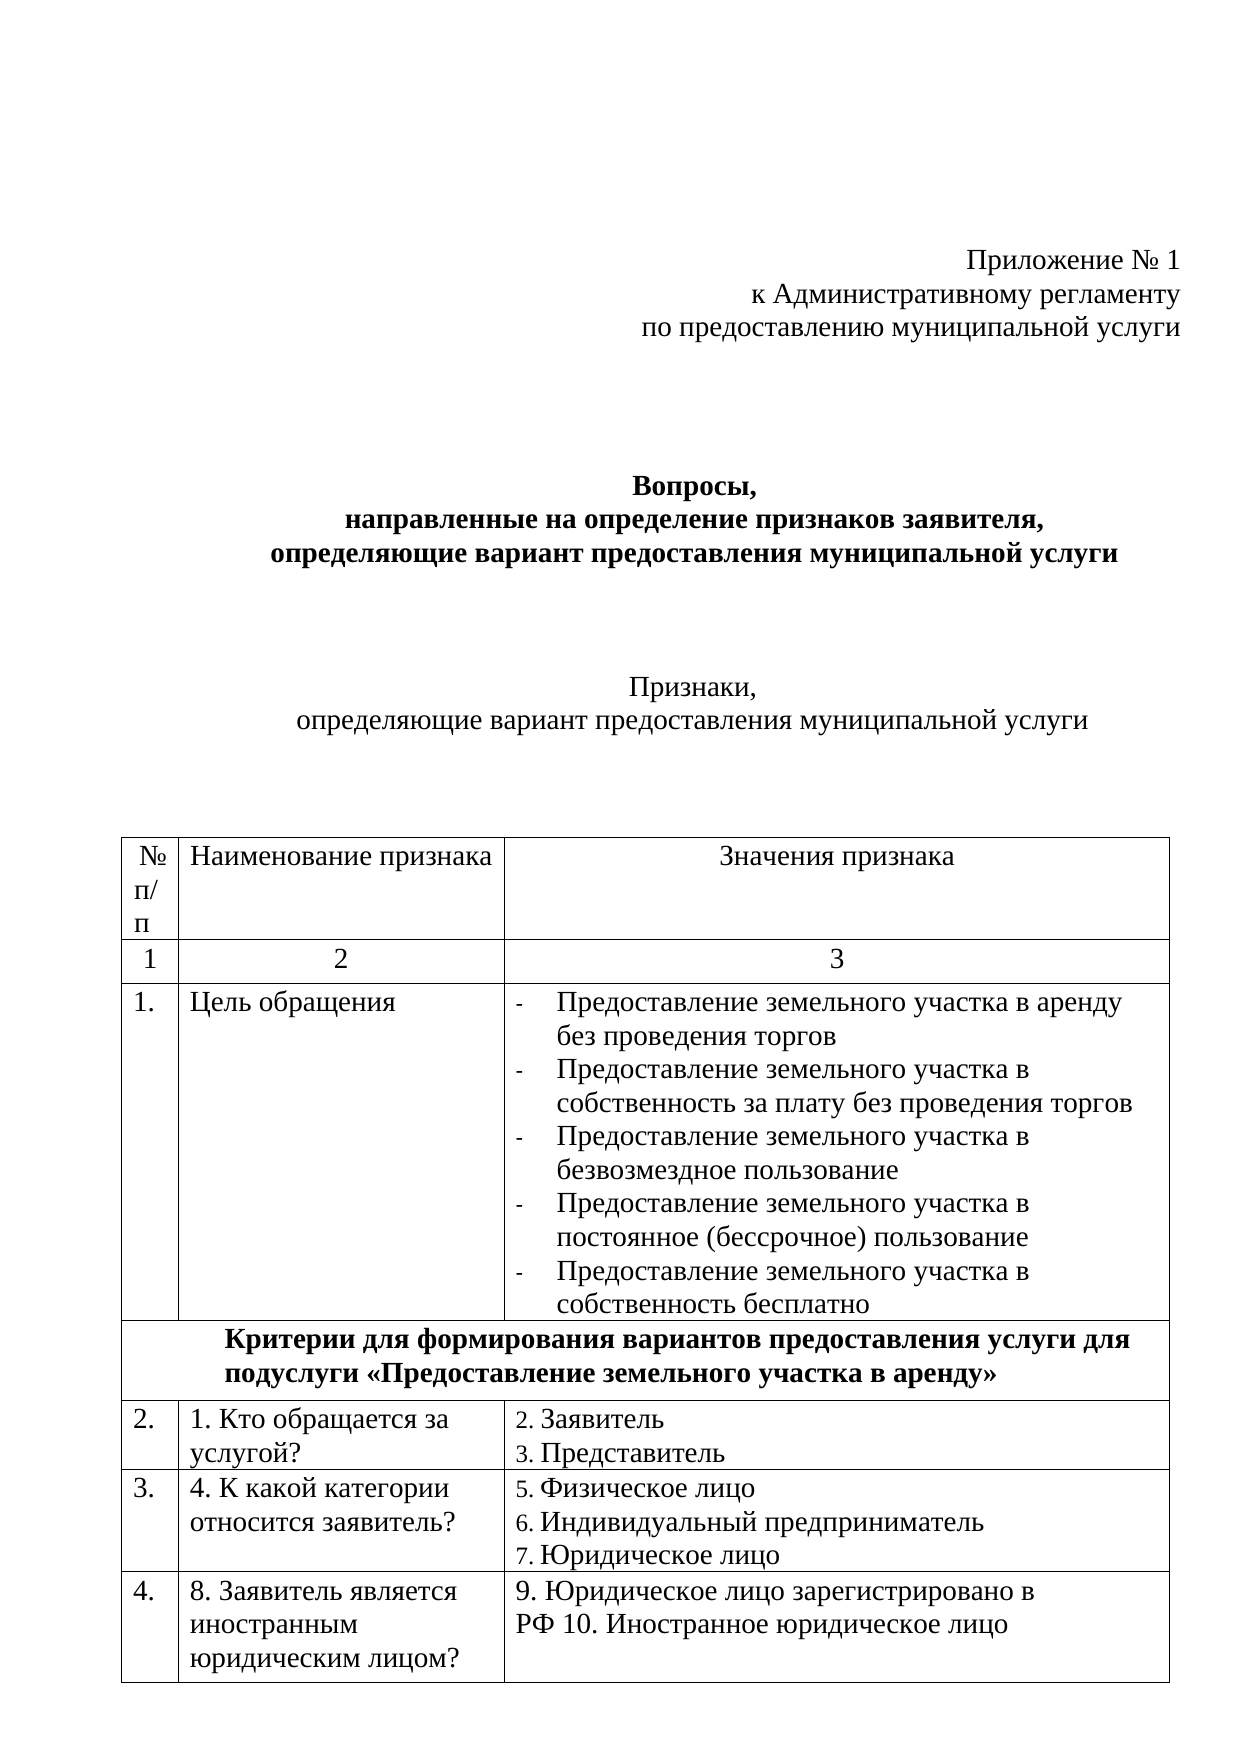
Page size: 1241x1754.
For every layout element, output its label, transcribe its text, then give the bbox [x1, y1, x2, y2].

text по предоставлению муниципальной услуги [133, 309, 1181, 343]
table_cell 2 [179, 940, 504, 983]
table_header Наименование признака [179, 838, 504, 939]
table_cell 4. К какой категории относится заявитель? [179, 1470, 504, 1571]
table_cell 3 [505, 940, 1169, 983]
table_header № п/п [122, 838, 178, 939]
table_cell 4. [122, 1572, 178, 1682]
text направленные на определение признаков заявителя, [133, 501, 1181, 535]
table_cell 1 [122, 940, 178, 983]
text Признаки, [204, 669, 1181, 702]
text определяющие вариант предоставления муниципальной услуги [133, 535, 1181, 568]
table_cell 8. Заявитель является иностранным юридическим лицом? [179, 1572, 504, 1682]
table_cell Заявитель Представитель [505, 1401, 1169, 1468]
table_cell 2. [122, 1401, 178, 1468]
table_cell Физическое лицо Индивидуальный предприниматель Юридическое лицо [505, 1470, 1169, 1571]
text определяющие вариант предоставления муниципальной услуги [204, 702, 1181, 736]
table_cell 1. Кто обращается за услугой? [179, 1401, 504, 1468]
table_cell 3. [122, 1470, 178, 1571]
table_header Значения признака [505, 838, 1169, 939]
table_cell Предоставление земельного участка в аренду без проведения торгов Предоставление земельного участка в собственность за плату без проведения торгов Предоставление земельного участка в безвозмездное пользование Предоставление земельного участка в постоянное (бессрочное) пользование Предоставление земельного участка в собственность бесплатно [505, 984, 1169, 1320]
text к Административному регламенту [133, 276, 1181, 309]
text Вопросы, [133, 468, 1181, 501]
table_cell Критерии для формирования вариантов предоставления услуги для подуслуги «Предоставление земельного участка в аренду» [178, 1321, 1169, 1399]
table_cell 9. Юридическое лицо зарегистрировано в РФ 10. Иностранное юридическое лицо [505, 1572, 1169, 1682]
table_cell [122, 1321, 178, 1399]
table_cell Цель обращения [179, 984, 504, 1320]
text Приложение № 1 [133, 242, 1181, 276]
table_cell 1. [122, 984, 178, 1320]
